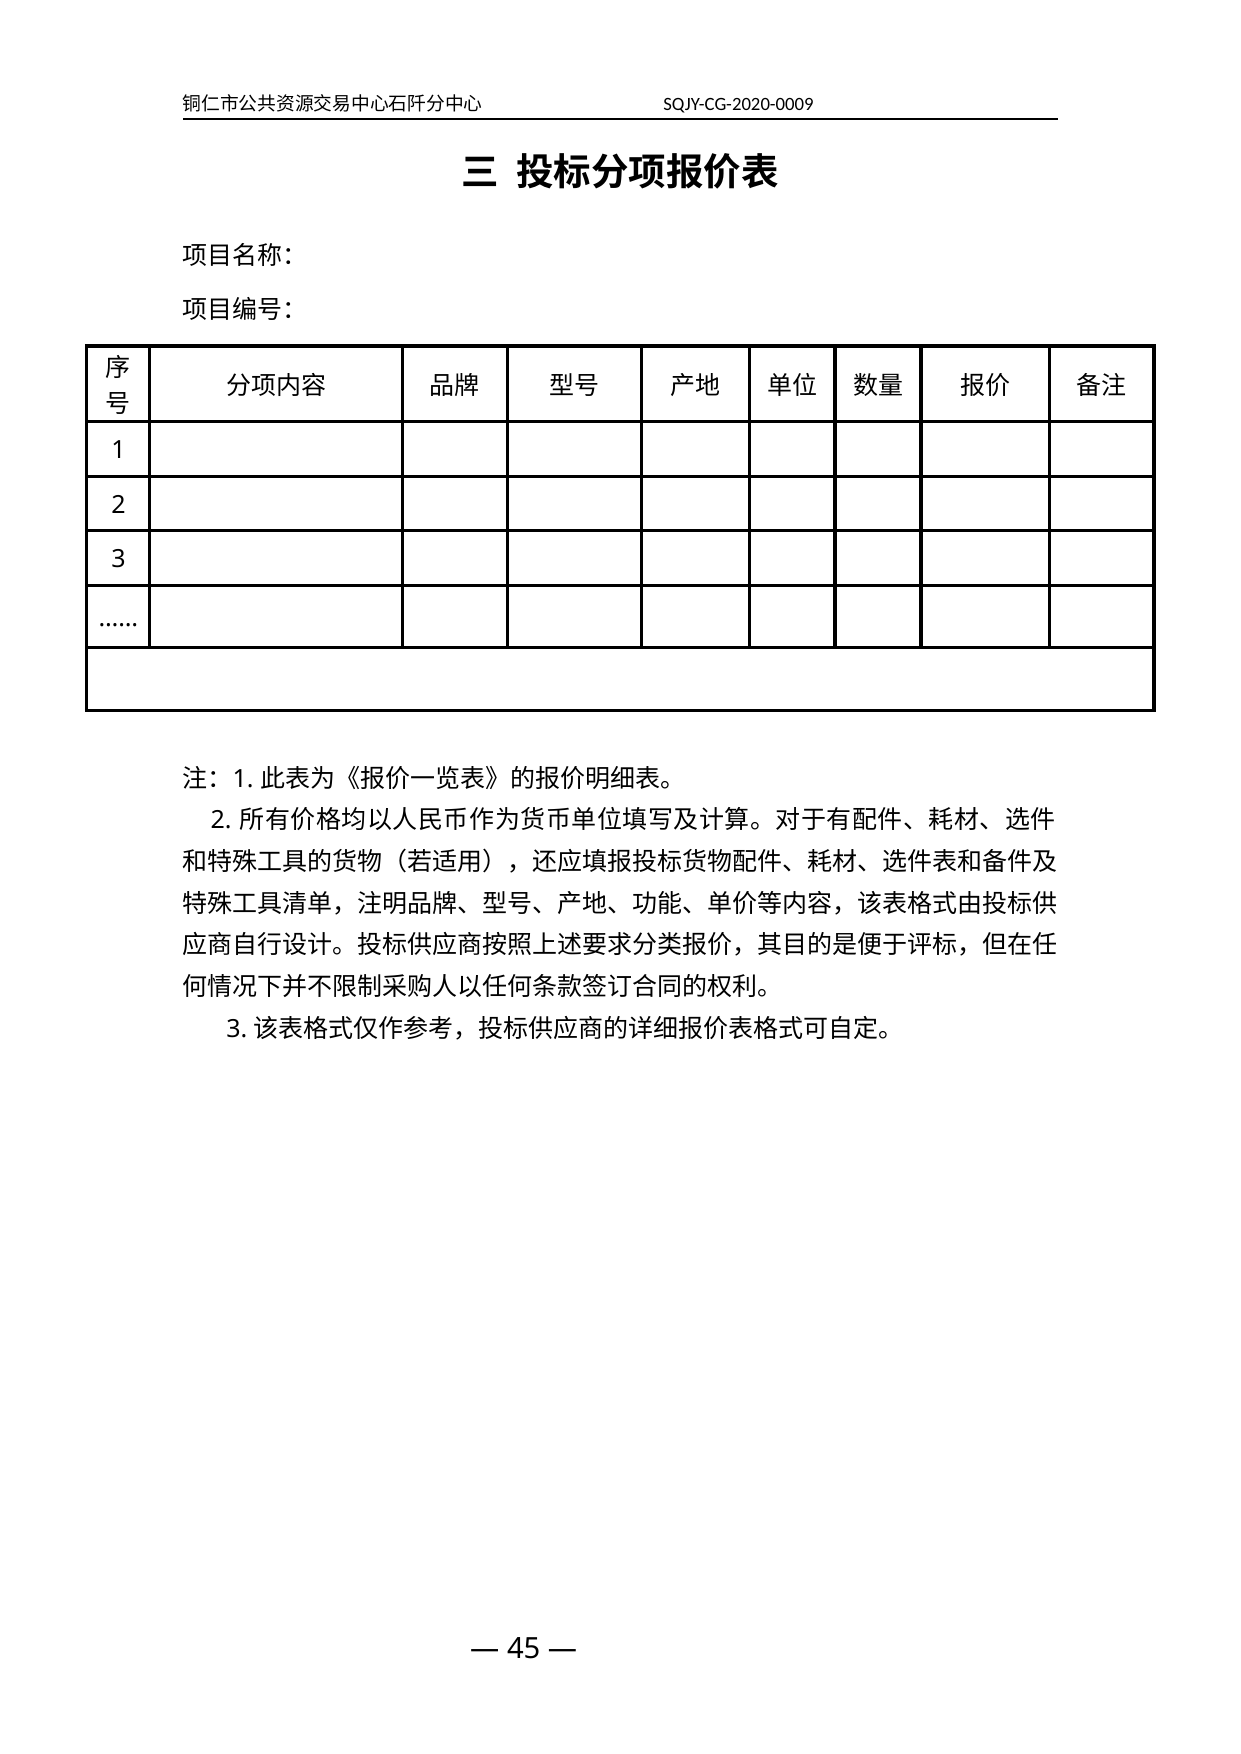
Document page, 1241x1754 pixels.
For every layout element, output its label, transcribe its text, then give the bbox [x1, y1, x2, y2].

text 项目编号： [182, 290, 1058, 326]
table_header 序号 [88, 348, 148, 420]
table_cell [643, 532, 748, 583]
table_cell [151, 478, 401, 529]
table_cell [751, 478, 833, 529]
table_cell [509, 423, 640, 474]
table_cell [1051, 423, 1152, 474]
table_header 单位 [751, 348, 833, 420]
table_cell [837, 423, 919, 474]
table_cell 2 [88, 478, 148, 529]
table_header 数量 [837, 348, 919, 420]
table_cell [923, 478, 1048, 529]
table_cell [404, 478, 506, 529]
table_cell [509, 532, 640, 583]
table_header 报价 [923, 348, 1048, 420]
table_cell …… [88, 587, 148, 646]
text 项目名称： [182, 236, 1058, 272]
table_header 分项内容 [151, 348, 401, 420]
text 2. 所有价格均以人民币作为货币单位填写及计算。对于有配件、耗材、选件和特殊工具的货物（若适用），还应填报投标货物配件、耗材、选件表和备件及特殊工具清单，注明品牌、型号、产地、功能、单价等内容，该表格式由投标供应商自行设计。投标供应商按照上述要求分类报价，其目的是便于评标，但在任何情况下并不限制采购人以任何条款签订合同的权利。 [182, 796, 1058, 1004]
table_cell [404, 532, 506, 583]
table_header 型号 [509, 348, 640, 420]
table_cell 1 [88, 423, 148, 474]
table_cell [1051, 587, 1152, 646]
table_cell [643, 423, 748, 474]
table_cell [509, 587, 640, 646]
table_cell [151, 587, 401, 646]
table_cell [837, 532, 919, 583]
text 三 投标分项报价表 [182, 142, 1058, 196]
table_cell [837, 478, 919, 529]
table_cell [923, 532, 1048, 583]
table_cell [151, 532, 401, 583]
table_cell [1051, 478, 1152, 529]
table_cell [837, 587, 919, 646]
table_cell [643, 478, 748, 529]
table_cell [751, 423, 833, 474]
text 3. 该表格式仅作参考，投标供应商的详细报价表格式可自定。 [226, 1004, 1058, 1046]
table_header 备注 [1051, 348, 1152, 420]
table_cell [643, 587, 748, 646]
table_cell [151, 423, 401, 474]
table_cell [751, 532, 833, 583]
table_header 产地 [643, 348, 748, 420]
table_cell [404, 423, 506, 474]
table_cell [509, 478, 640, 529]
table_cell [88, 649, 1152, 709]
table_cell [923, 423, 1048, 474]
table_cell [404, 587, 506, 646]
table_cell [751, 587, 833, 646]
text 注：1. 此表为《报价一览表》的报价明细表。 [182, 754, 1058, 796]
table_header 品牌 [404, 348, 506, 420]
table_cell [923, 587, 1048, 646]
table_cell [1051, 532, 1152, 583]
table_cell 3 [88, 532, 148, 583]
